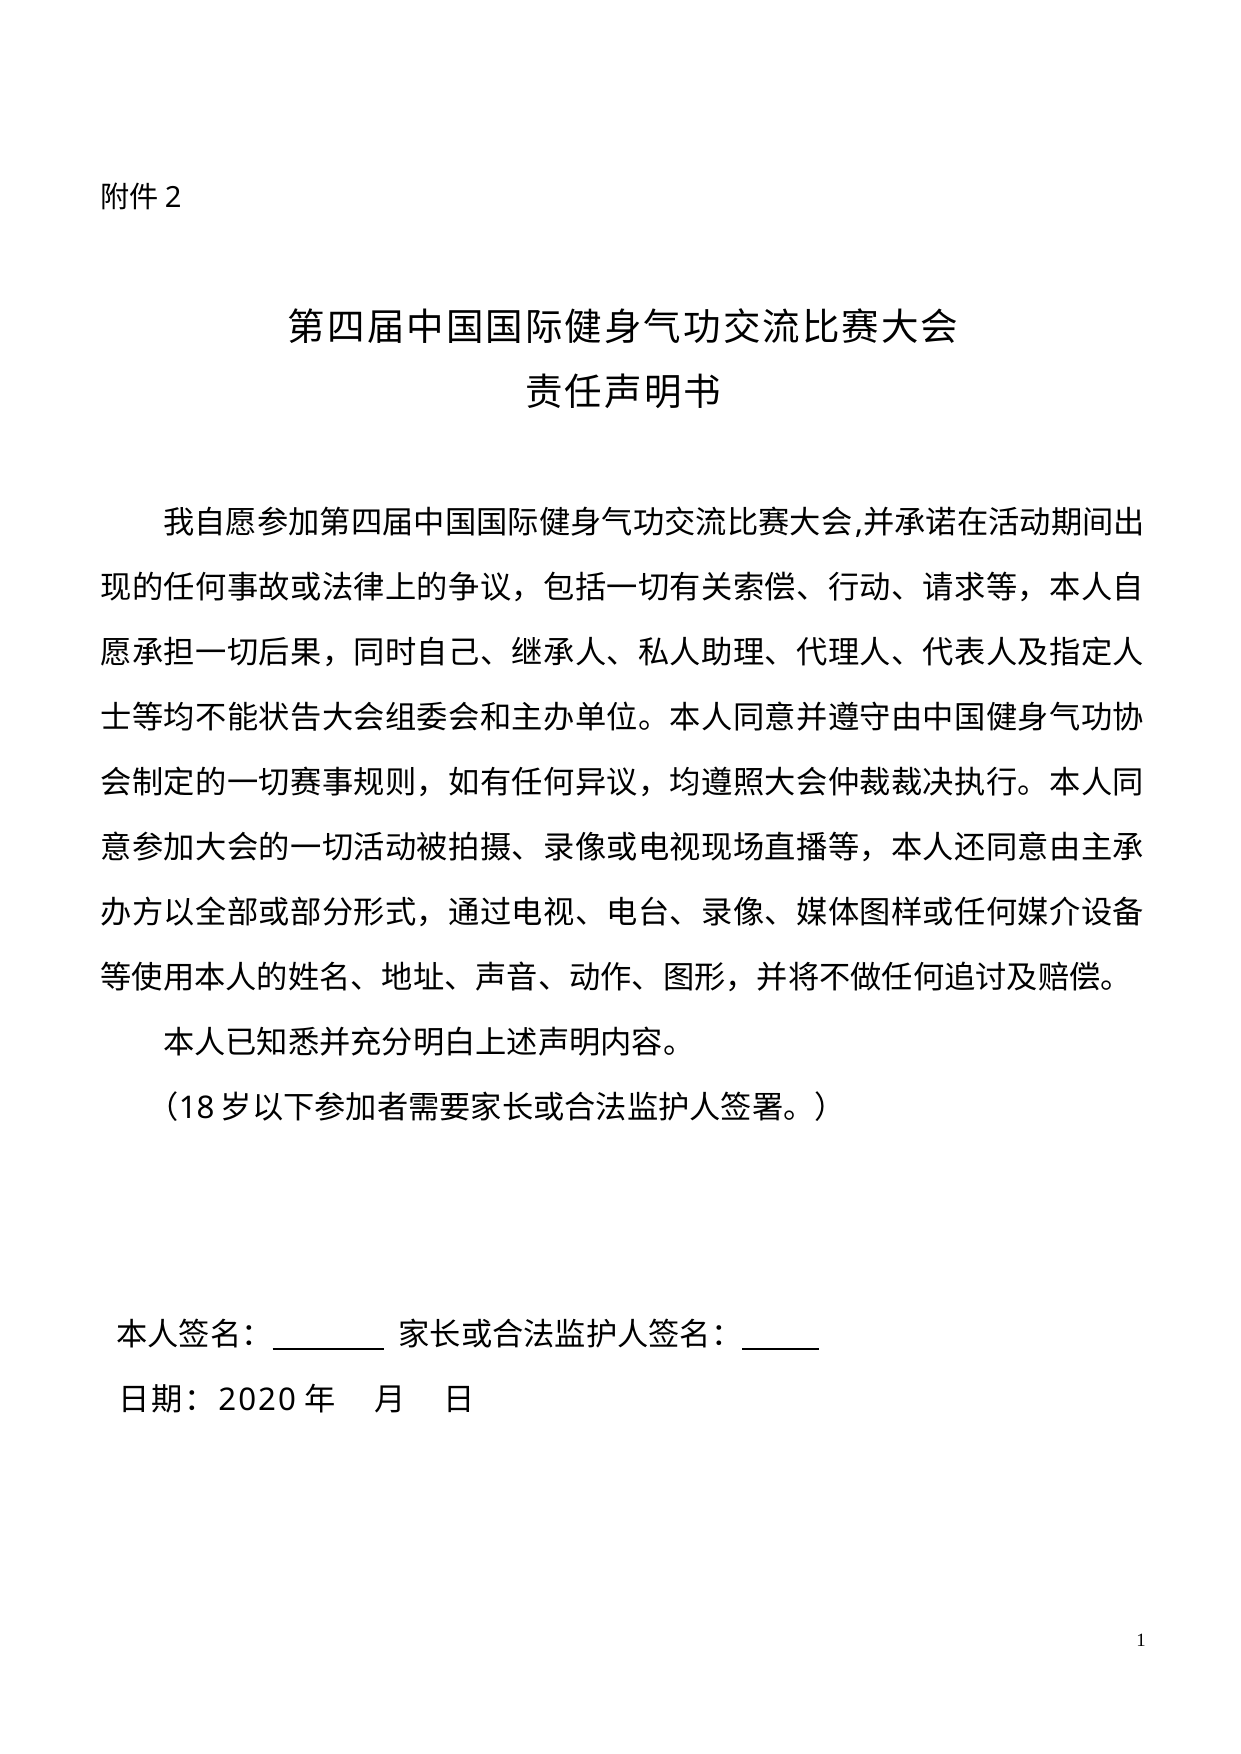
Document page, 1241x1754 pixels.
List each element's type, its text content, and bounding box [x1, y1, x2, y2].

text 责任声明书 [100, 357, 1146, 422]
text 第四届中国国际健身气功交流比赛大会 [100, 292, 1146, 357]
text 日期：2020年 月 日 [100, 1364, 1146, 1429]
text （18岁以下参加者需要家长或合法监护人签署。） [100, 1072, 1146, 1137]
text 本人已知悉并充分明白上述声明内容。 [100, 1007, 1146, 1072]
text 附件2 [100, 162, 1146, 227]
text 本人签名： 家长或合法监护人签名： [100, 1299, 1146, 1364]
text 我自愿参加第四届中国国际健身气功交流比赛大会,并承诺在活动期间出现的任何事故或法律上的争议，包括一切有关索偿、行动、请求等，本人自愿承担一切后果，同时自己、继承人、私人助理、代理人、代表人及指定人士等均不能状告大会组委会和主办单位。本人同意并遵守由中国健身气功协会制定的一切赛事规则，如有任何异议，均遵照大会仲裁裁决执行。本人同意参加大会的一切活动被拍摄、录像或电视现场直播等，本人还同意由主承办方以全部或部分形式，通过电视、电台、录像、媒体图样或任何媒介设备等使用本人的姓名、地址、声音、动作、图形，并将不做任何追讨及赔偿。 [100, 487, 1146, 1007]
